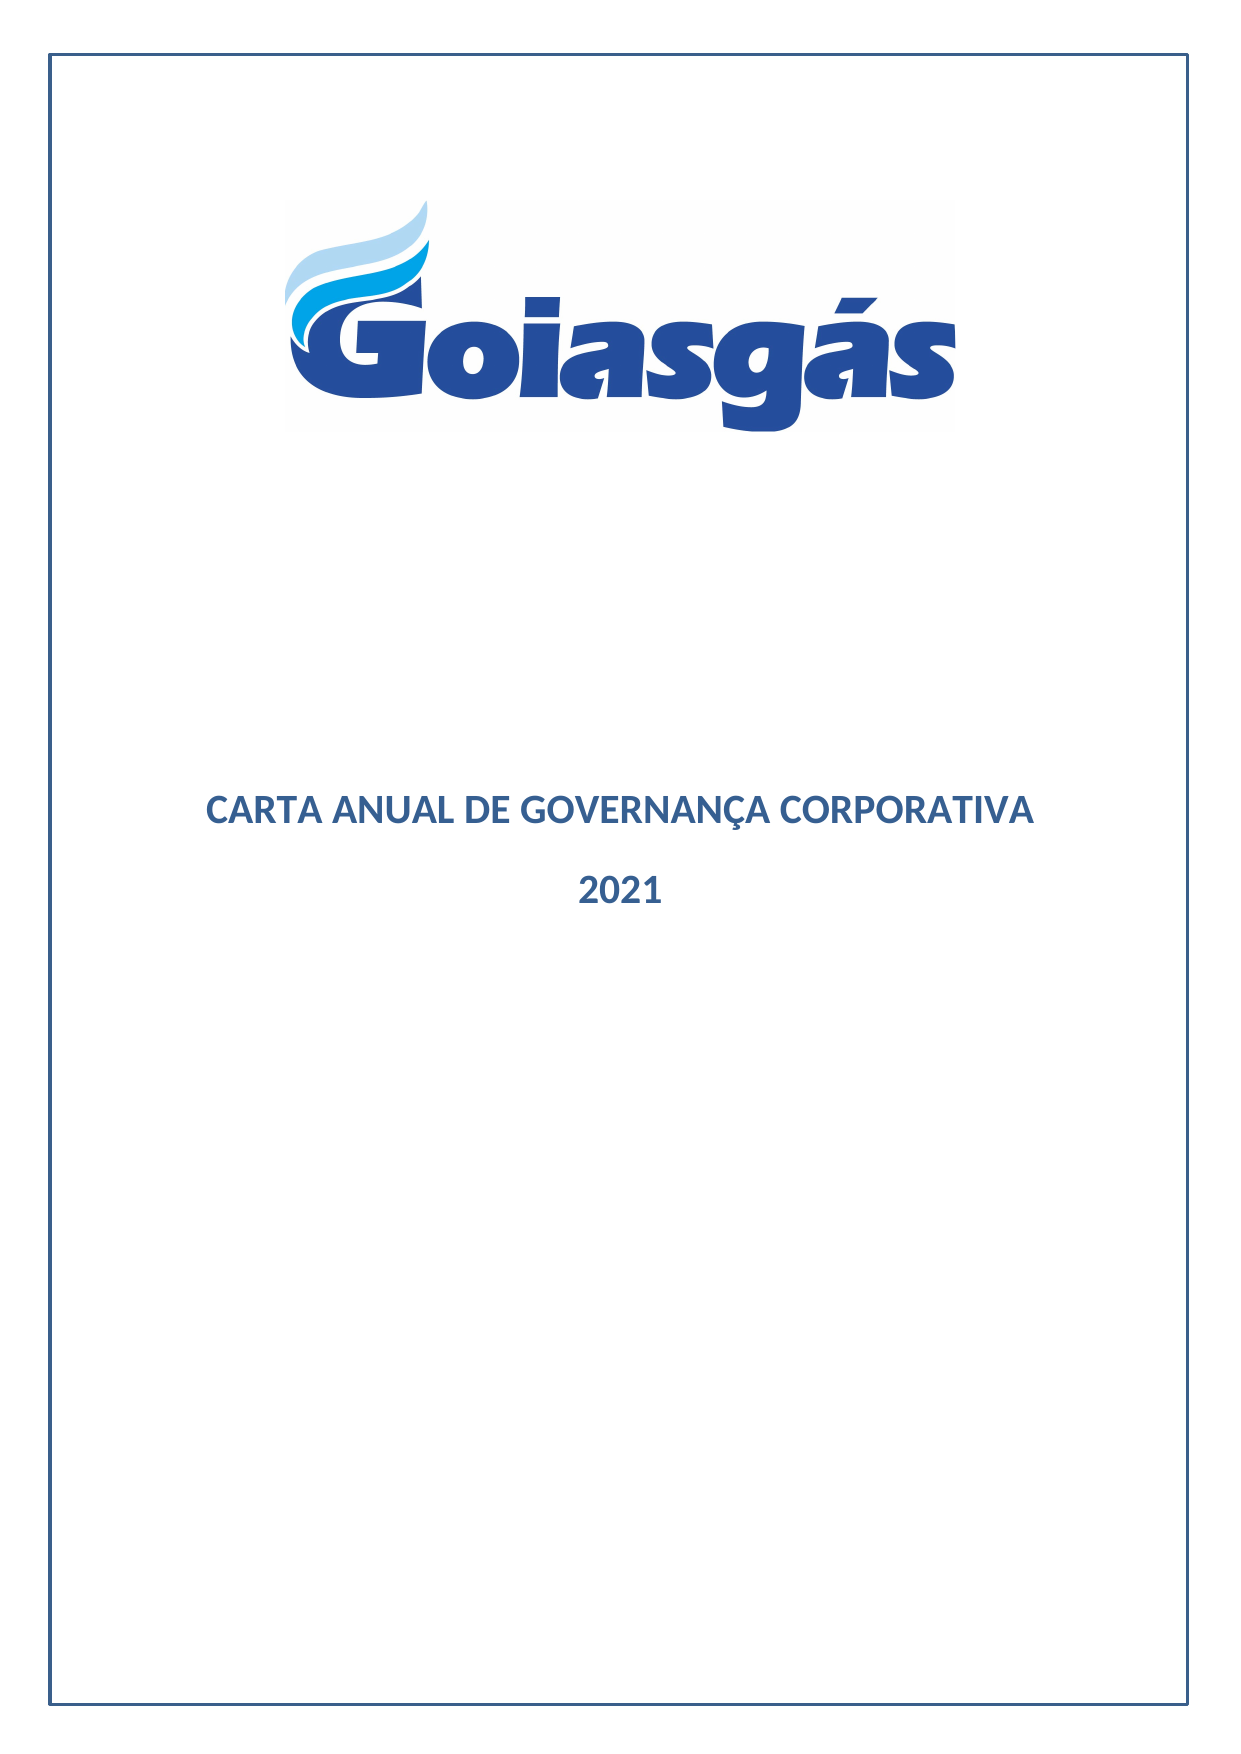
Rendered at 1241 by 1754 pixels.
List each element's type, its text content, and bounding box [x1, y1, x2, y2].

text 2021 [177, 863, 1063, 914]
text CARTA ANUAL DE GOVERNANÇA CORPORATIVA [177, 783, 1063, 834]
picture [285, 200, 956, 432]
